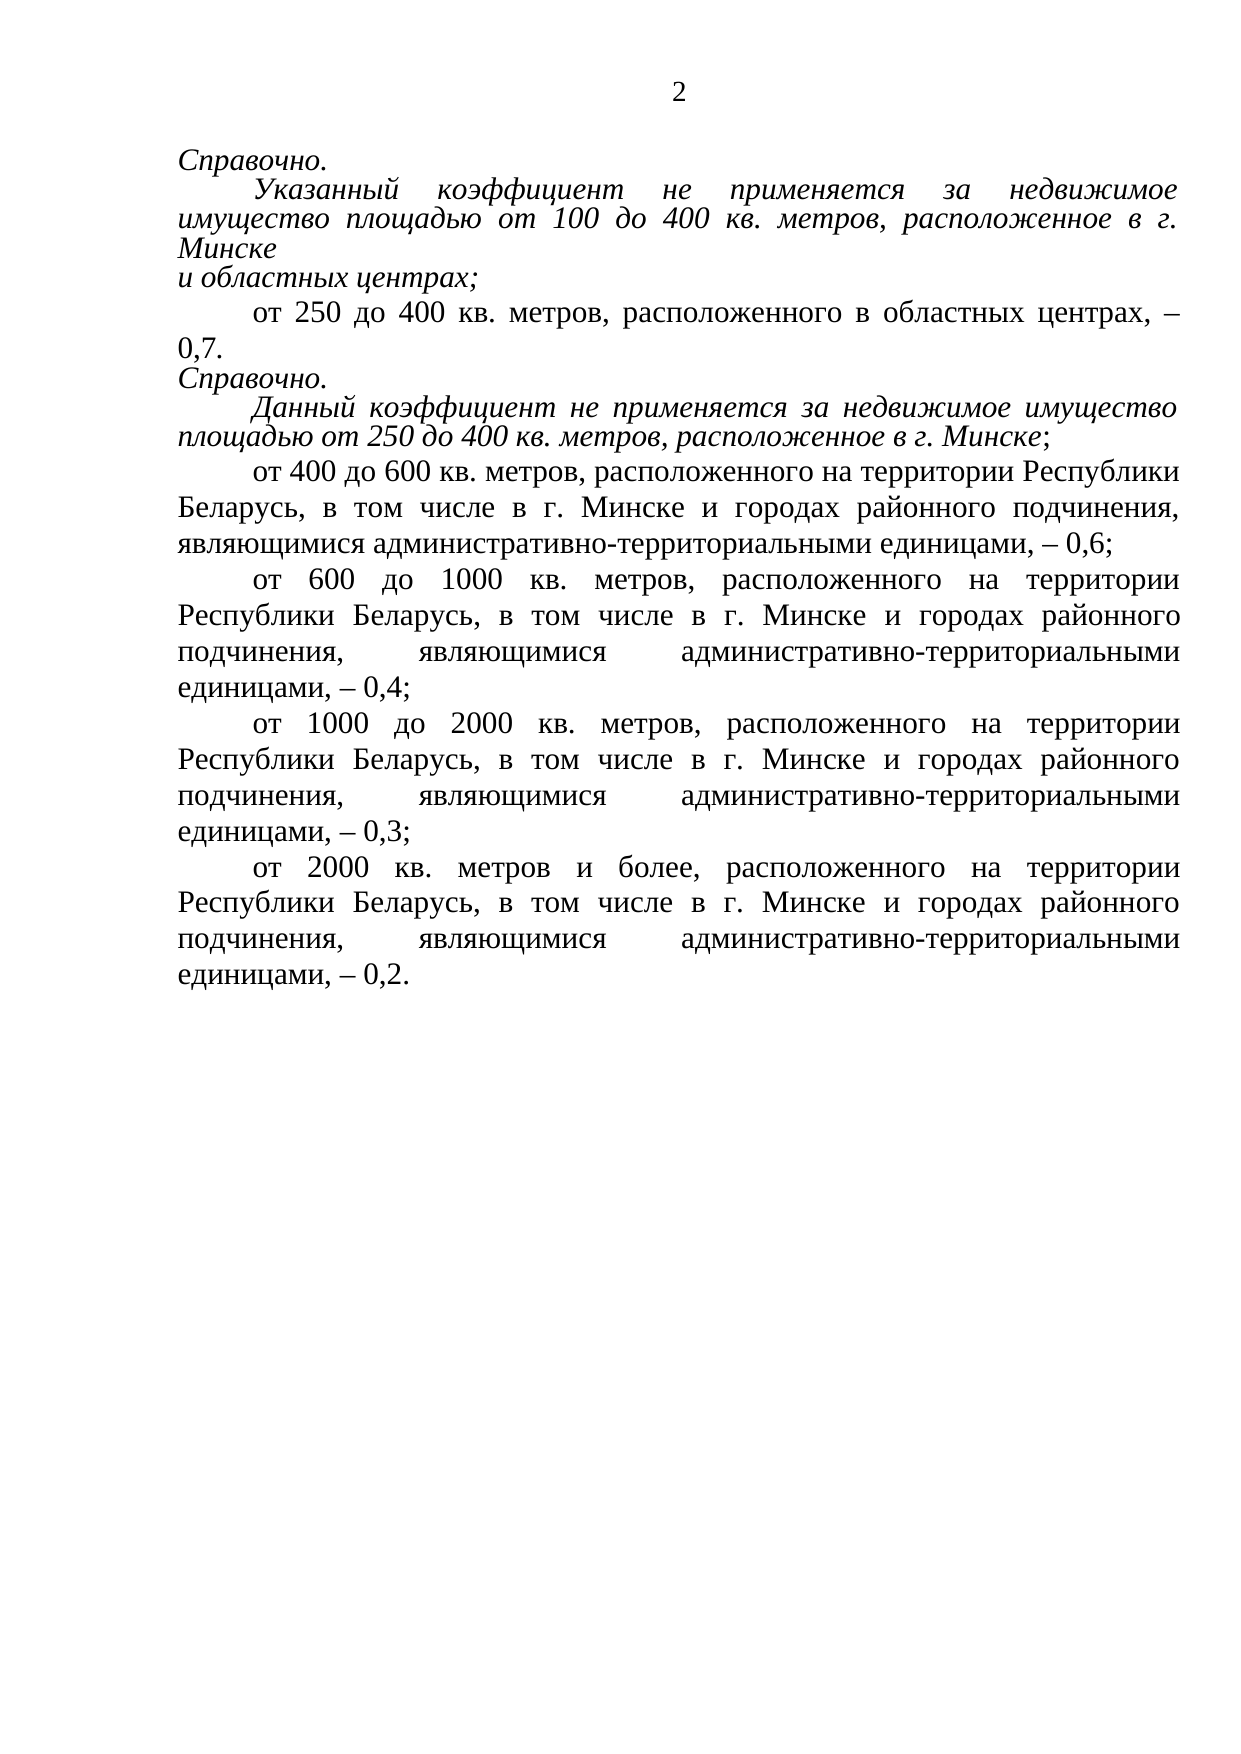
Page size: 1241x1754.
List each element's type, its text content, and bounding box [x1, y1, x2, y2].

text Справочно. [177, 365, 1181, 394]
text от 2000 кв. метров и более, расположенного на территории Республики Беларусь, в том числе в г. Минске и городах районного подчинения, являющимися административно-территориальными единицами, – 0,2. [177, 848, 1181, 992]
text Справочно. [177, 118, 1181, 176]
text Данный коэффициент не применяется за недвижимое имущество площадью от 250 до 400 кв. метров, расположенное в г. Минске; [177, 394, 1181, 452]
text от 400 до 600 кв. метров, расположенного на территории Республики Беларусь, в том числе в г. Минске и городах районного подчинения, являющимися административно-территориальными единицами, – 0,6; [177, 452, 1181, 560]
text от 1000 до 2000 кв. метров, расположенного на территории Республики Беларусь, в том числе в г. Минске и городах районного подчинения, являющимися административно-территориальными единицами, – 0,3; [177, 704, 1181, 848]
text от 600 до 1000 кв. метров, расположенного на территории Республики Беларусь, в том числе в г. Минске и городах районного подчинения, являющимися административно-территориальными единицами, – 0,4; [177, 560, 1181, 704]
text от 250 до 400 кв. метров, расположенного в областных центрах, – 0,7. [177, 293, 1181, 365]
text Указанный коэффициент не применяется за недвижимое имущество площадью от 100 до 400 кв. метров, расположенное в г. Минске и областных центрах; [177, 176, 1181, 293]
